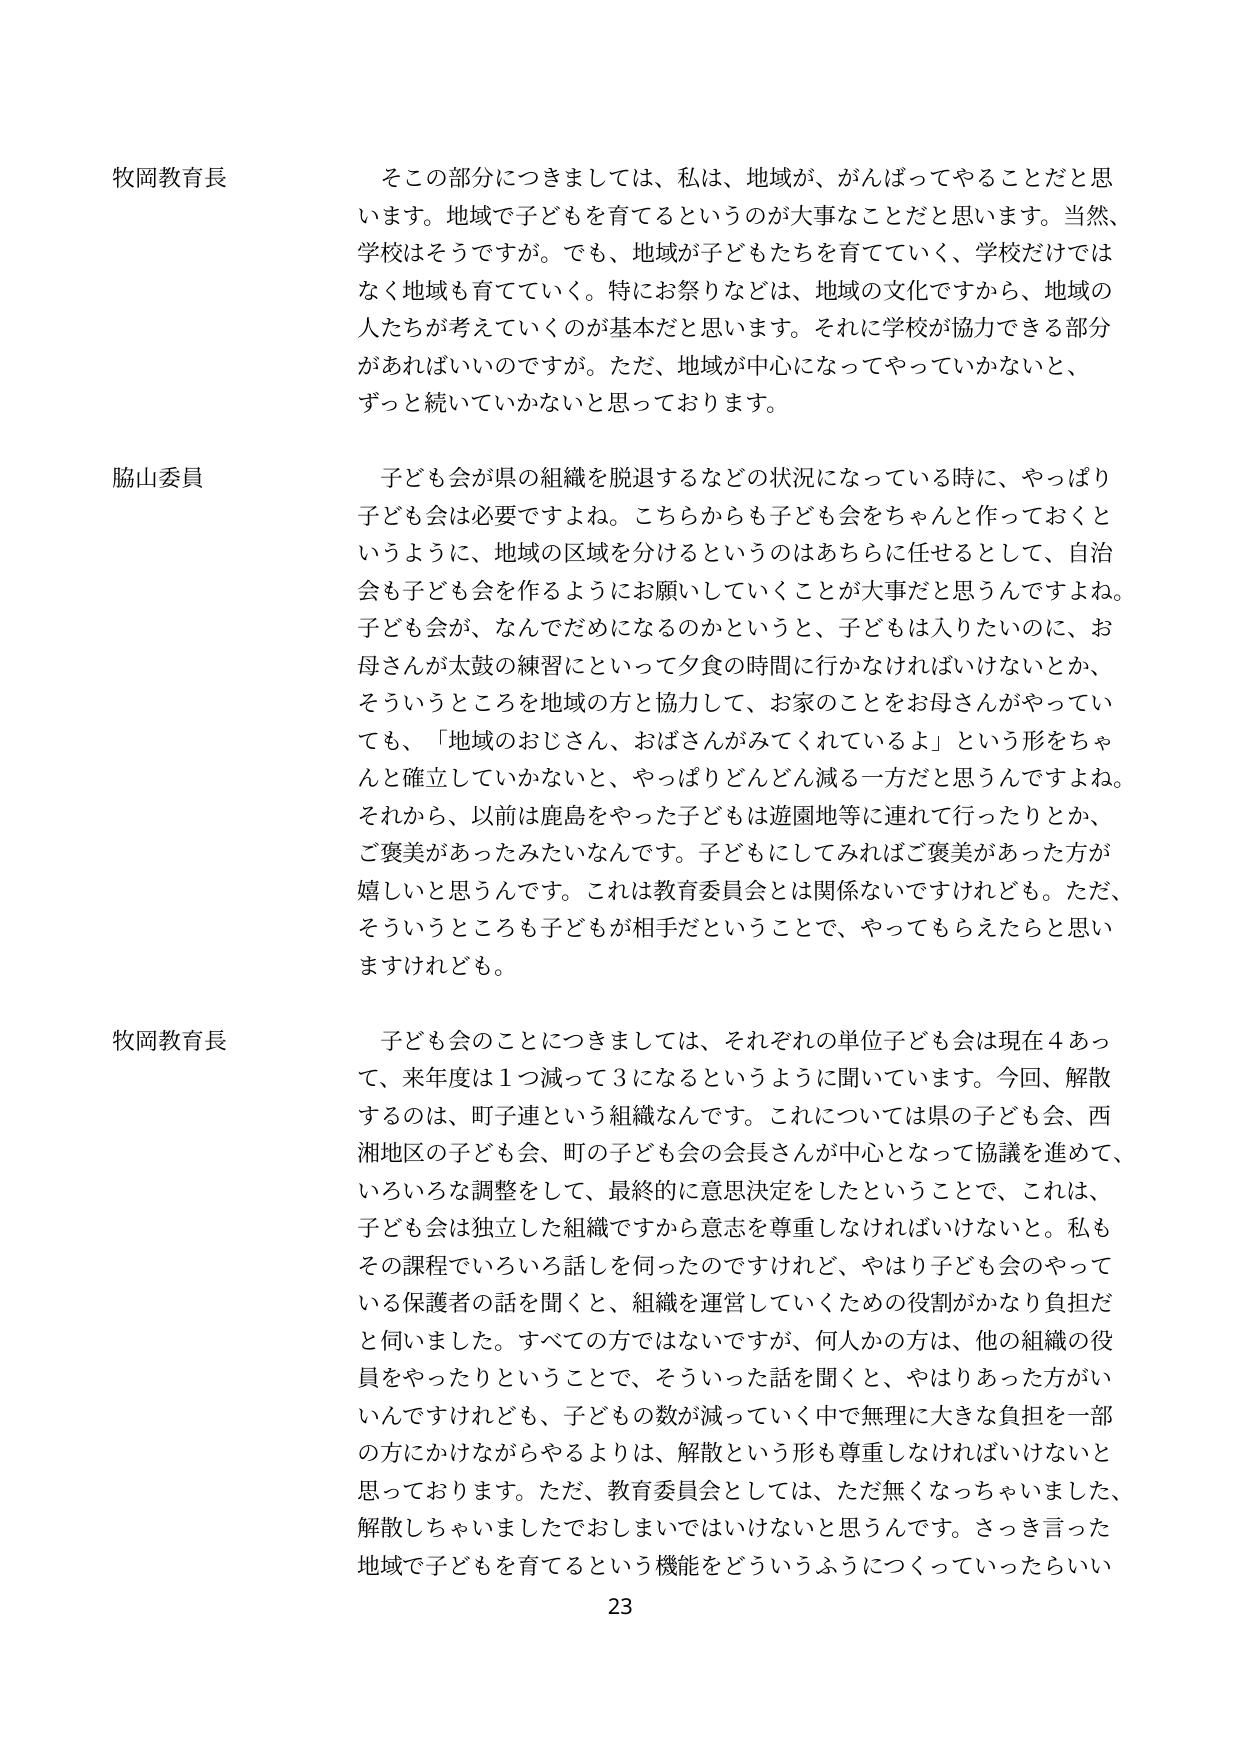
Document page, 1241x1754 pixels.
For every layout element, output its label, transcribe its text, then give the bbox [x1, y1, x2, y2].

text 脇山委員 子ども会が県の組織を脱退するなどの状況になっている時に、やっぱり子ども会は必要ですよね。こちらからも子ども会をちゃんと作っておくというように、地域の区域を分けるというのはあちらに任せるとして、自治会も子ども会を作るようにお願いしていくことが大事だと思うんですよね。子ども会が、なんでだめになるのかというと、子どもは入りたいのに、お母さんが太鼓の練習にといって夕食の時間に行かなければいけないとか、そういうところを地域の方と協力して、お家のことをお母さんがやっていても、「地域のおじさん、おばさんがみてくれているよ」という形をちゃんと確立していかないと、やっぱりどんどん減る一方だと思うんですよね。それから、以前は鹿島をやった子どもは遊園地等に連れて行ったりとか、ご褒美があったみたいなんです。子どもにしてみればご褒美があった方が嬉しいと思うんです。これは教育委員会とは関係ないですけれども。ただ、そういうところも子どもが相手だということで、やってもらえたらと思いますけれども。 [112, 458, 1128, 983]
text 牧岡教育長 そこの部分につきましては、私は、地域が、がんばってやることだと思います。地域で子どもを育てるというのが大事なことだと思います。当然、学校はそうですが。でも、地域が子どもたちを育てていく、学校だけではなく地域も育てていく。特にお祭りなどは、地域の文化ですから、地域の人たちが考えていくのが基本だと思います。それに学校が協力できる部分があればいいのですが。ただ、地域が中心になってやっていかないと、ずっと続いていかないと思っております。 [112, 158, 1128, 421]
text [112, 1021, 1128, 1583]
